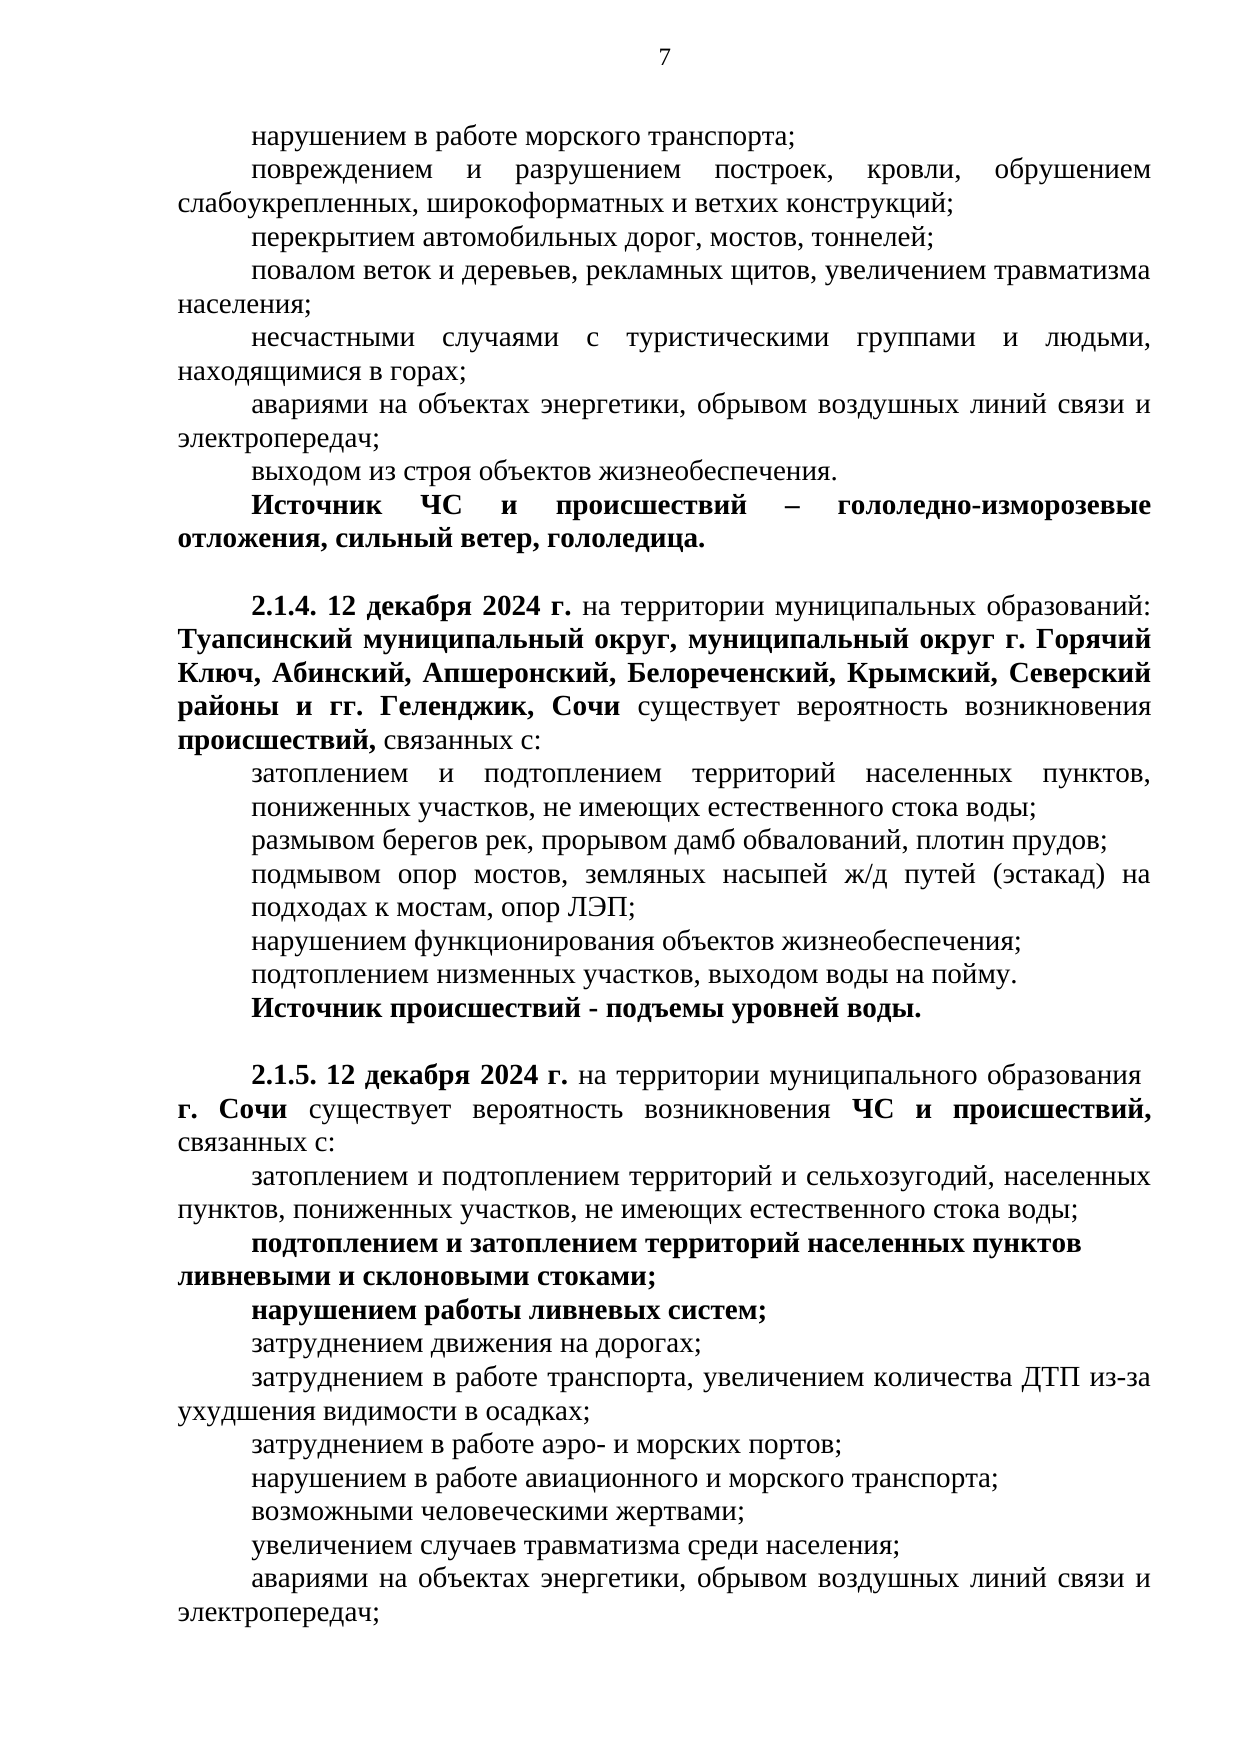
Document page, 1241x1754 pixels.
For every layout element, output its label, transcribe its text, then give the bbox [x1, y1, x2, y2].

text размывом берегов рек, прорывом дамб обвалований, плотин прудов; [177, 822, 1152, 856]
text затруднением в работе транспорта, увеличением количества ДТП из-за ухудшения видимости в осадках; [177, 1359, 1152, 1426]
text нарушением в работе морского транспорта; [177, 118, 1152, 152]
text нарушением работы ливневых систем; [251, 1292, 1152, 1326]
text выходом из строя объектов жизнеобеспечения. [177, 453, 1152, 487]
text повреждением и разрушением построек, кровли, обрушением слабоукрепленных, широкоформатных и ветхих конструкций; [177, 152, 1152, 219]
text 2.1.4. 12 декабря 2024 г. на территории муниципальных образований: Туапсинский муниципальный округ, муниципальный округ г. Горячий Ключ, Абинский, Апшеронский, Белореченский, Крымский, Северский районы и гг. Геленджик, Сочи существует вероятность возникновения происшествий, связанных с: [177, 588, 1152, 755]
text повалом веток и деревьев, рекламных щитов, увеличением травматизма населения; [177, 252, 1152, 319]
text возможными человеческими жертвами; [177, 1493, 1152, 1527]
text несчастными случаями с туристическими группами и людьми, находящимися в горах; [177, 319, 1152, 386]
text нарушением в работе авиационного и морского транспорта; [177, 1460, 1152, 1493]
text затоплением и подтоплением территорий и сельхозугодий, населенных пунктов, пониженных участков, не имеющих естественного стока воды; [177, 1158, 1152, 1225]
text ливневыми и склоновыми стоками; [177, 1258, 1152, 1292]
text Источник происшествий - подъемы уровней воды. [177, 990, 1152, 1024]
text авариями на объектах энергетики, обрывом воздушных линий связи и электропередач; [177, 386, 1152, 453]
text нарушением функционирования объектов жизнеобеспечения; [177, 923, 1152, 957]
text авариями на объектах энергетики, обрывом воздушных линий связи и электропередач; [177, 1560, 1152, 1627]
text затруднением движения на дорогах; [177, 1326, 1152, 1359]
text затруднением в работе аэро- и морских портов; [177, 1426, 1152, 1460]
text подтоплением и затоплением территорий населенных пунктов [251, 1225, 1152, 1258]
text Источник ЧС и происшествий – гололедно-изморозевые отложения, сильный ветер, гололедица. [177, 487, 1152, 554]
text увеличением случаев травматизма среди населения; [177, 1527, 1152, 1560]
text 2.1.5. 12 декабря 2024 г. на территории муниципального образования г. Сочи существует вероятность возникновения ЧС и происшествий, связанных с: [177, 1057, 1152, 1158]
text затоплением и подтоплением территорий населенных пунктов, пониженных участков, не имеющих естественного стока воды; [251, 755, 1152, 822]
text подмывом опор мостов, земляных насыпей ж/д путей (эстакад) на подходах к мостам, опор ЛЭП; [251, 856, 1152, 923]
text подтоплением низменных участков, выходом воды на пойму. [177, 957, 1152, 990]
text перекрытием автомобильных дорог, мостов, тоннелей; [177, 219, 1152, 252]
